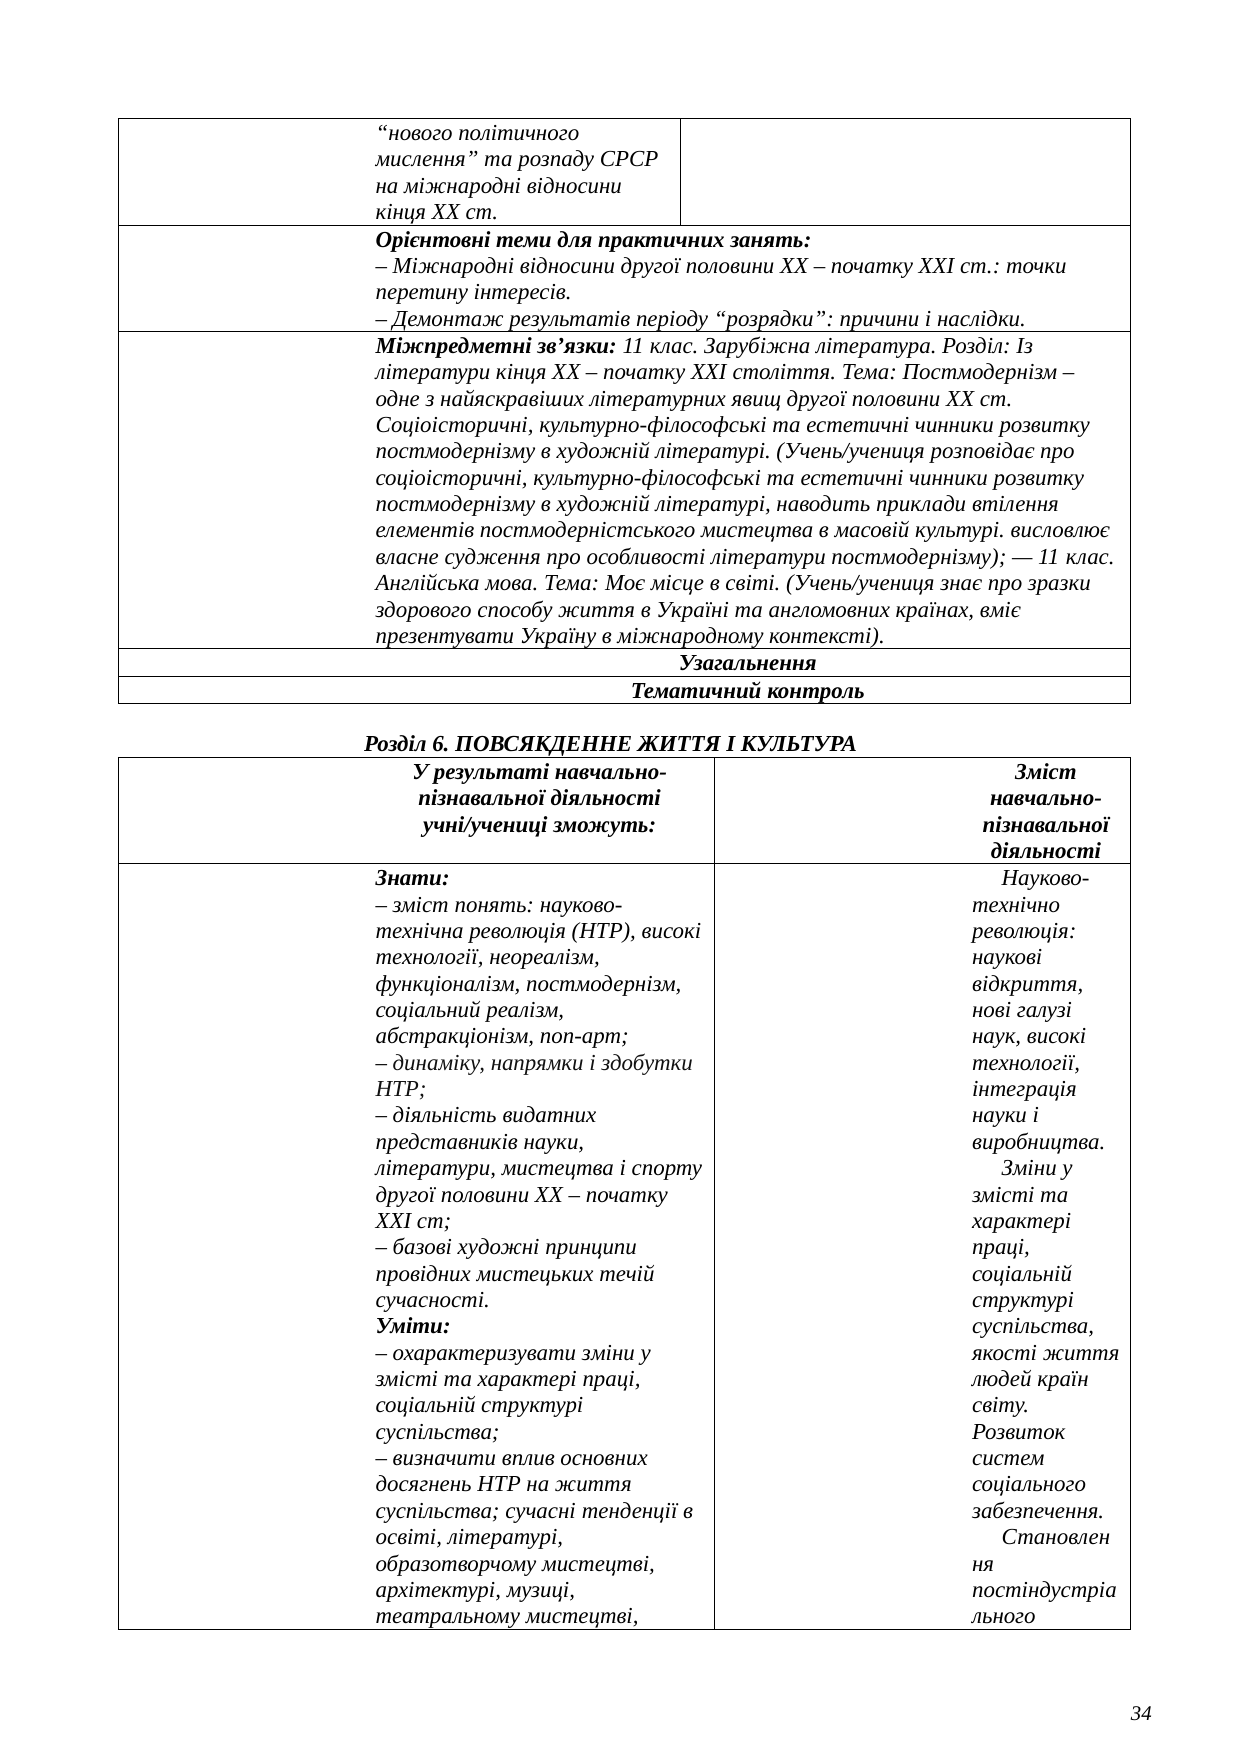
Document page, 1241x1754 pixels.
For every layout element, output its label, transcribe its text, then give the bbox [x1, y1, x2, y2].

table_cell Тематичний контроль [119, 677, 1130, 703]
table_cell Узагальнення [119, 649, 1130, 676]
table_cell Орієнтовні теми для практичних занять: – Міжнародні відносини другої половини ХХ – початку ХХІ ст.: точки перетину інтересів. – Демонтаж результатів періоду “розрядки”: причини і наслідки. [119, 226, 1130, 331]
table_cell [715, 864, 1130, 1629]
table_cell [119, 119, 680, 224]
table_header У результаті навчально-пізнавальної діяльності учні/учениці зможуть: [119, 758, 714, 863]
table_header Зміст навчально-пізнавальної діяльності [715, 758, 1130, 863]
table_cell Міжпредметні зв’язки: 11 клас. Зарубіжна література. Розділ: Із літератури кінця ХХ – початку ХХІ століття. Тема: Постмодернізм – одне з найяскравіших літературних явищ другої половини ХХ ст. Соціоісторичні, культурно-філософські та естетичні чинники розвитку постмодернізму в художній літературі. (Учень/учениця розповідає про соціоісторичні, культурно-філософські та естетичні чинники розвитку постмодернізму в художній літературі, наводить приклади втілення елементів постмодерністського мистецтва в масовій культурі. висловлює власне судження про особливості літератури постмодернізму); — 11 клас. Англійська мова. Тема: Моє місце в світі. (Учень/учениця знає про зразки здорового способу життя в Україні та англомовних країнах, вміє презентувати Україну в міжнародному контексті). [119, 332, 1130, 648]
text Розділ 6. ПОВСЯКДЕННЕ ЖИТТЯ І КУЛЬТУРА [364, 731, 1152, 757]
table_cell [119, 864, 714, 1629]
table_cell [681, 119, 1130, 224]
